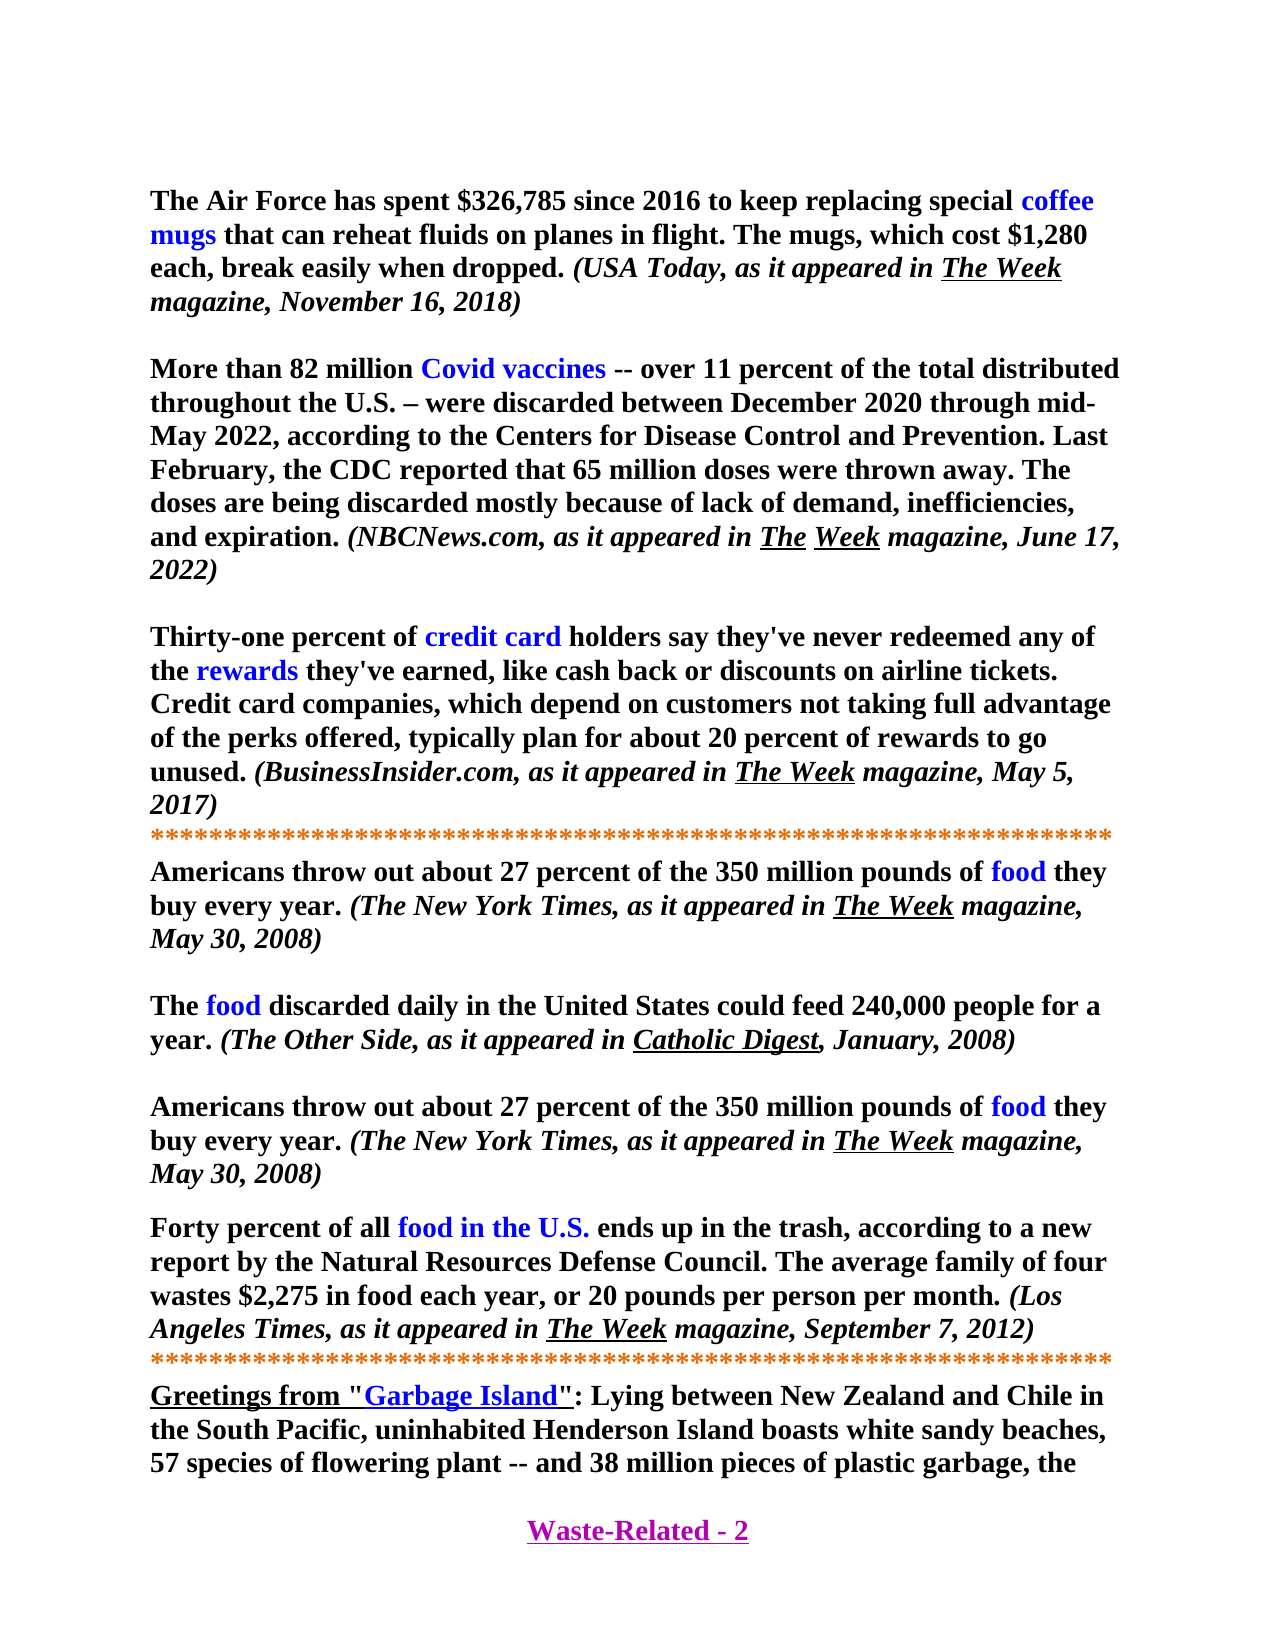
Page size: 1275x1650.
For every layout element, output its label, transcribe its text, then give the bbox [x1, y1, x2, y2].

text The food discarded daily in the United States could feed 240,000 people for a year. (The Other Side, as it appeared in Catholic Digest, January, 2008) [150, 988, 1125, 1056]
text Americans throw out about 27 percent of the 350 million pounds of food they buy every year. (The New York Times, as it appeared in The Week magazine, May 30, 2008) [150, 854, 1125, 955]
text The Air Force has spent $326,785 since 2016 to keep replacing special coffee mugs that can reheat fluids on planes in flight. The mugs, which cost $1,280 each, break easily when dropped. (USA Today, as it appeared in The Week magazine, November 16, 2018) [150, 183, 1125, 318]
text More than 82 million Covid vaccines -- over 11 percent of the total distributed throughout the U.S. – were discarded between December 2020 through mid-May 2022, according to the Centers for Disease Control and Prevention. Last February, the CDC reported that 65 million doses were thrown away. The doses are being discarded mostly because of lack of demand, inefficiencies, and expiration. (NBCNews.com, as it appeared in The Week magazine, June 17, 2022) [150, 351, 1125, 586]
text Forty percent of all food in the U.S. ends up in the trash, according to a new report by the Natural Resources Defense Council. The average family of four wastes $2,275 in food each year, or 20 pounds per person per month. (Los Angeles Times, as it appeared in The Week magazine, September 7, 2012) [150, 1211, 1125, 1345]
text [150, 1378, 1125, 1479]
text Thirty-one percent of credit card holders say they've never redeemed any of the rewards they've earned, like cash back or discounts on airline tickets. Credit card companies, which depend on customers not taking full advantage of the perks offered, typically plan for about 20 percent of rewards to go unused. (BusinessInsider.com, as it appeared in The Week magazine, May 5, 2017) [150, 619, 1125, 821]
text ****************************************************************** [150, 1345, 1125, 1378]
text ****************************************************************** [150, 821, 1125, 854]
text Americans throw out about 27 percent of the 350 million pounds of food they buy every year. (The New York Times, as it appeared in The Week magazine, May 30, 2008) [150, 1089, 1125, 1190]
